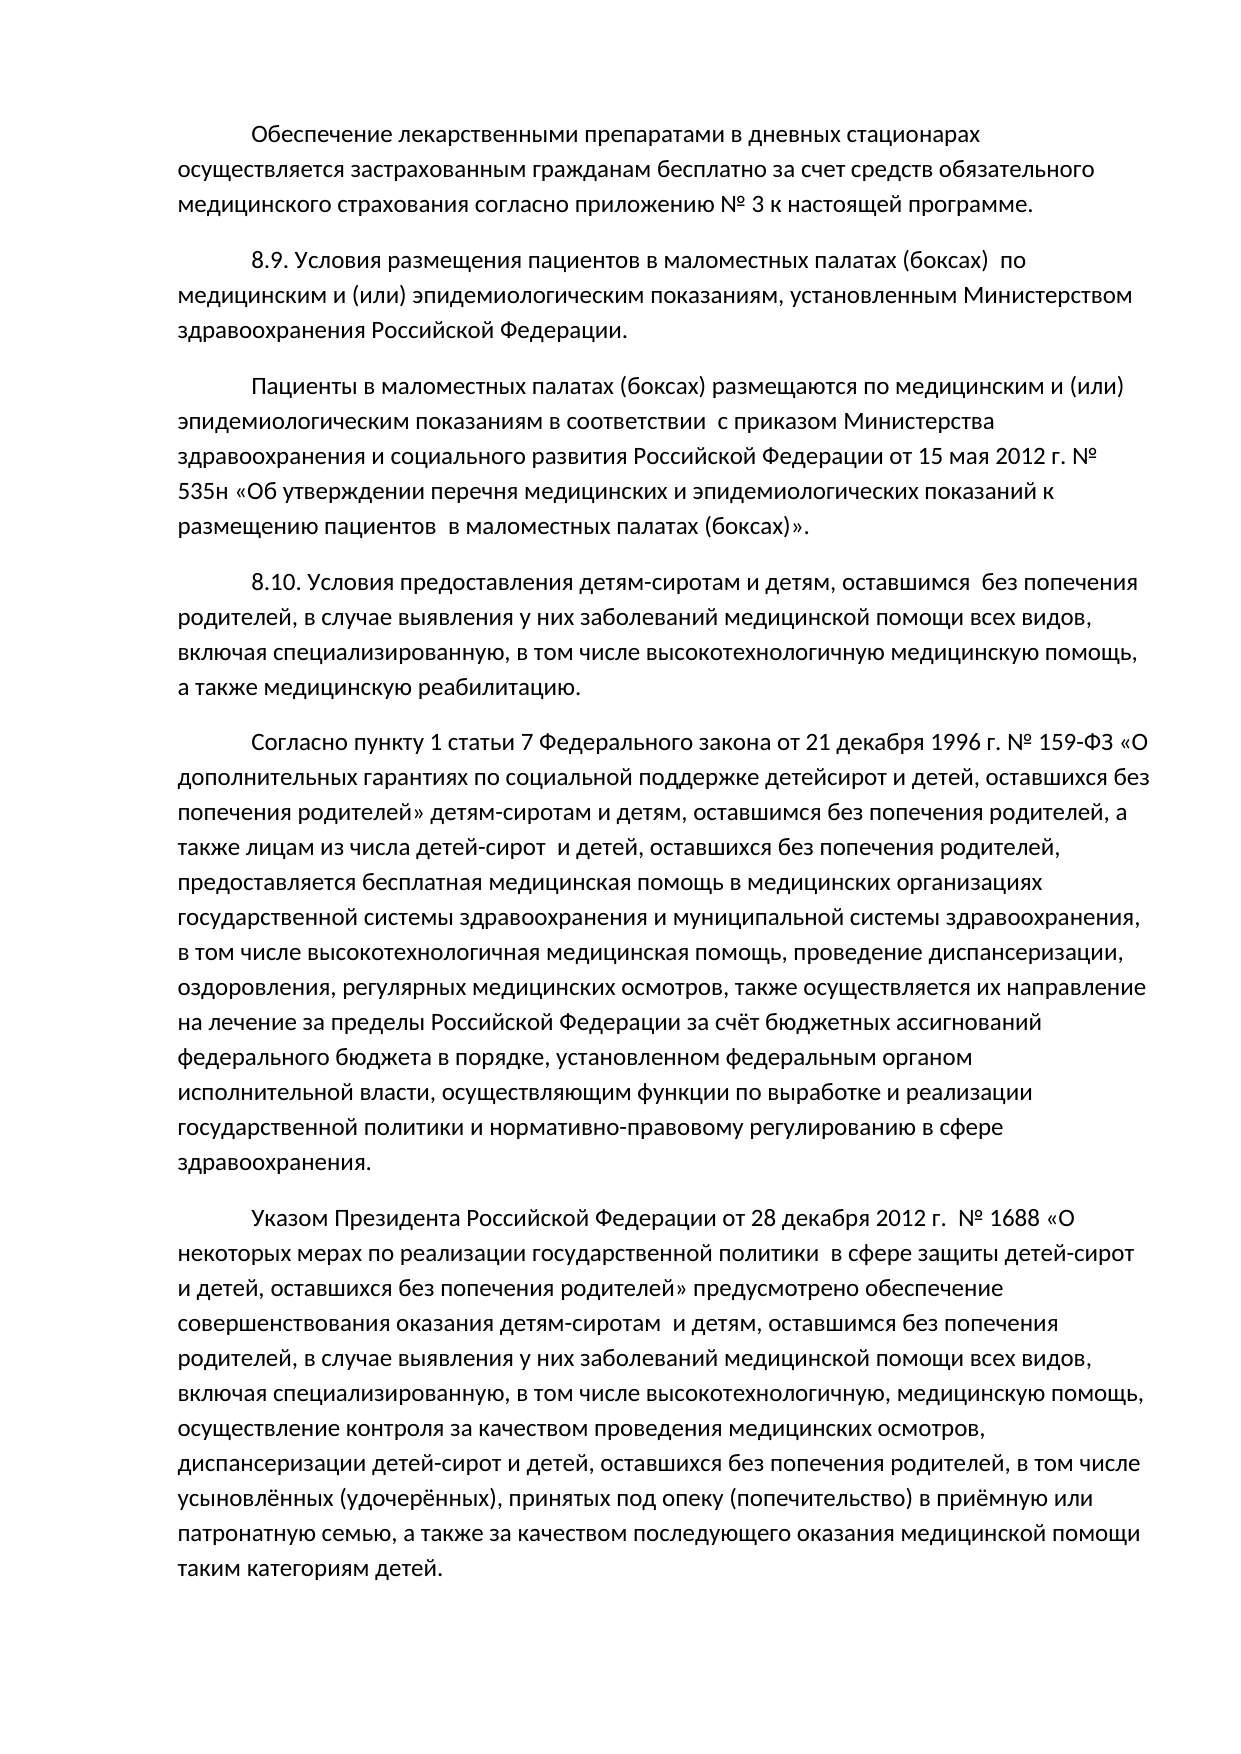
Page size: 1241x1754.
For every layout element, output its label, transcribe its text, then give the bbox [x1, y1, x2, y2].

text Указом Президента Российской Федерации от 28 декабря 2012 г. № 1688 «О некоторых мерах по реализации государственной политики в сфере защиты детей-сирот и детей, оставшихся без попечения родителей» предусмотрено обеспечение совершенствования оказания детям-сиротам и детям, оставшимся без попечения родителей, в случае выявления у них заболеваний медицинской помощи всех видов, включая специализированную, в том числе высокотехнологичную, медицинскую помощь, осуществление контроля за качеством проведения медицинских осмотров, диспансеризации детей-сирот и детей, оставшихся без попечения родителей, в том числе усыновлённых (удочерённых), принятых под опеку (попечительство) в приёмную или патронатную семью, а также за качеством последующего оказания медицинской помощи таким категориям детей. [177, 1202, 1152, 1583]
text 8.10. Условия предоставления детям-сиротам и детям, оставшимся без попечения родителей, в случае выявления у них заболеваний медицинской помощи всех видов, включая специализированную, в том числе высокотехнологичную медицинскую помощь, а также медицинскую реабилитацию. [177, 566, 1152, 701]
text Пациенты в маломестных палатах (боксах) размещаются по медицинским и (или) эпидемиологическим показаниям в соответствии с приказом Министерства здравоохранения и социального развития Российской Федерации от 15 мая 2012 г. № 535н «Об утверждении перечня медицинских и эпидемиологических показаний к размещению пациентов в маломестных палатах (боксах)». [177, 370, 1152, 540]
text Согласно пункту 1 статьи 7 Федерального закона от 21 декабря 1996 г. № 159-ФЗ «О дополнительных гарантиях по социальной поддержке детейсирот и детей, оставшихся без попечения родителей» детям-сиротам и детям, оставшимся без попечения родителей, а также лицам из числа детей-сирот и детей, оставшихся без попечения родителей, предоставляется бесплатная медицинская помощь в медицинских организациях государственной системы здравоохранения и муниципальной системы здравоохранения, в том числе высокотехнологичная медицинская помощь, проведение диспансеризации, оздоровления, регулярных медицинских осмотров, также осуществляется их направление на лечение за пределы Российской Федерации за счёт бюджетных ассигнований федерального бюджета в порядке, установленном федеральным органом исполнительной власти, осуществляющим функции по выработке и реализации государственной политики и нормативно-правовому регулированию в сфере здравоохранения. [177, 726, 1152, 1177]
text 8.9. Условия размещения пациентов в маломестных палатах (боксах) по медицинским и (или) эпидемиологическим показаниям, установленным Министерством здравоохранения Российской Федерации. [177, 244, 1152, 344]
text Обеспечение лекарственными препаратами в дневных стационарах осуществляется застрахованным гражданам бесплатно за счет средств обязательного медицинского страхования согласно приложению № 3 к настоящей программе. [177, 118, 1152, 219]
